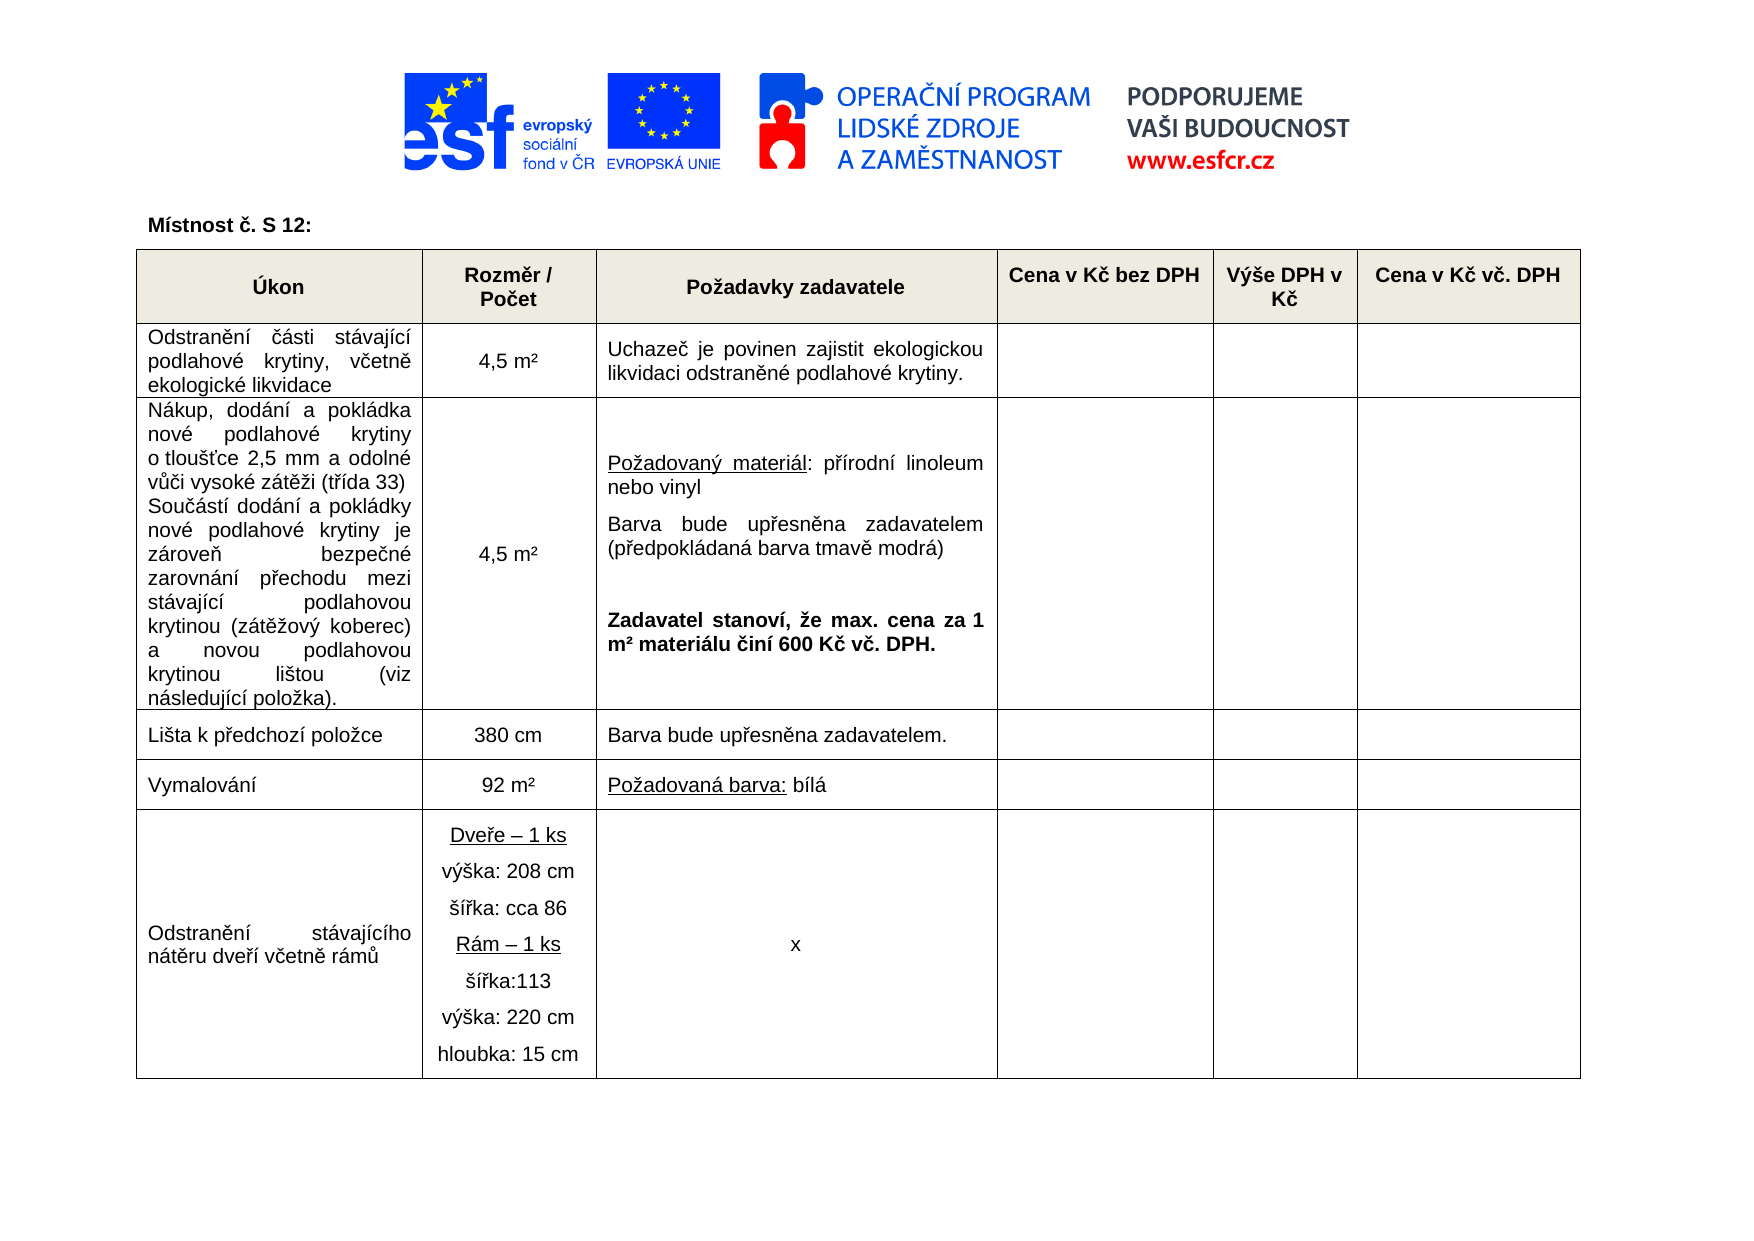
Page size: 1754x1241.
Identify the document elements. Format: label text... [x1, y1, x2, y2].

table_cell [1358, 398, 1580, 709]
table_header Úkon [137, 250, 422, 323]
table_cell Odstranění stávajícího nátěru dveří včetně rámů [137, 810, 422, 1078]
table_cell [1358, 760, 1580, 809]
table_header Požadavky zadavatele [597, 250, 997, 323]
table_cell [998, 760, 1213, 809]
table_cell [998, 324, 1213, 397]
table_cell [1358, 710, 1580, 759]
table_cell Uchazeč je povinen zajistit ekologickou likvidaci odstraněné podlahové krytiny. [597, 324, 997, 397]
table_cell [1214, 398, 1357, 709]
table_header Rozměr / Počet [423, 250, 596, 323]
table_cell [1358, 324, 1580, 397]
table_header Cena v Kč bez DPH [998, 250, 1213, 323]
table_cell [998, 398, 1213, 709]
table_cell x [597, 810, 997, 1078]
table_cell 4,5 m² [423, 398, 596, 709]
table_cell [998, 810, 1213, 1078]
table_cell Požadovaný materiál: přírodní linoleum nebo vinyl Barva bude upřesněna zadavatelem (předpokládaná barva tmavě modrá) Zadavatel stanoví, že max. cena za 1 m² materiálu činí 600 Kč vč. DPH. [597, 398, 997, 709]
table_cell Nákup, dodání a pokládka nové podlahové krytiny o tloušťce 2,5 mm a odolné vůči vysoké zátěži (třída 33) Součástí dodání a pokládky nové podlahové krytiny je zároveň bezpečné zarovnání přechodu mezi stávající podlahovou krytinou (zátěžový koberec) a novou podlahovou krytinou lištou (viz následující položka). [137, 398, 422, 709]
table_header Výše DPH v Kč [1214, 250, 1357, 323]
table_header Cena v Kč vč. DPH [1358, 250, 1580, 323]
table_cell Barva bude upřesněna zadavatelem. [597, 710, 997, 759]
table_cell 92 m² [423, 760, 596, 809]
table_cell [1214, 760, 1357, 809]
table_cell Lišta k předchozí položce [137, 710, 422, 759]
table_cell Požadovaná barva: bílá [597, 760, 997, 809]
table_cell [1214, 810, 1357, 1078]
table_cell Odstranění části stávající podlahové krytiny, včetně ekologické likvidace [137, 324, 422, 397]
table_cell [1214, 710, 1357, 759]
table_cell [1214, 324, 1357, 397]
text Místnost č. S 12: [148, 212, 1604, 236]
table_cell [998, 710, 1213, 759]
table_cell Vymalování [137, 760, 422, 809]
table_cell Dveře – 1 ks výška: 208 cm šířka: cca 86 Rám – 1 ks šířka:113 výška: 220 cm hloubka: 15 cm [423, 810, 596, 1078]
table_cell 4,5 m² [423, 324, 596, 397]
table_cell 380 cm [423, 710, 596, 759]
picture [404, 73, 1350, 176]
table_cell [1358, 810, 1580, 1078]
